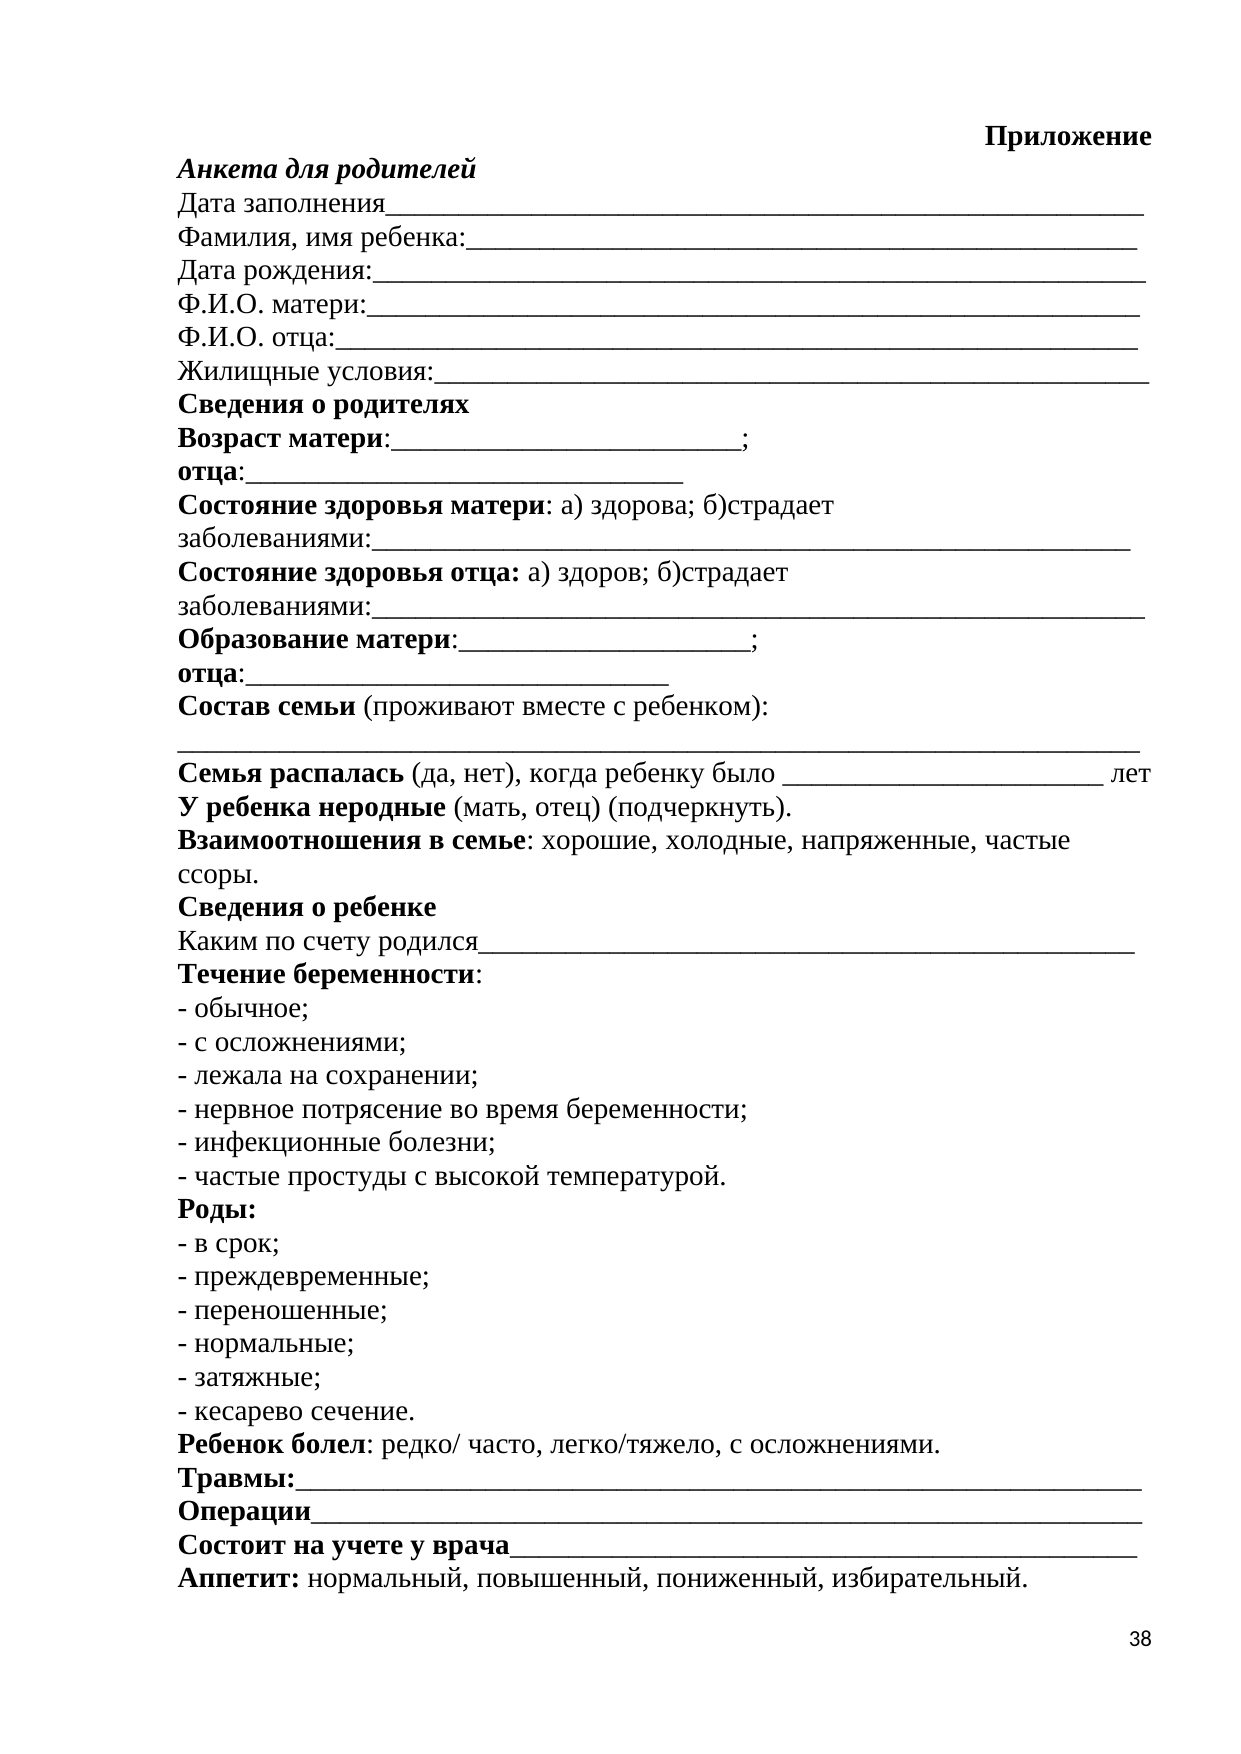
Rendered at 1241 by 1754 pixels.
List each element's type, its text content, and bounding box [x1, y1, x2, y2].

text Каким по счету родился_____________________________________________ [177, 923, 1152, 957]
text Сведения о ребенке [177, 889, 1152, 923]
text Операции_________________________________________________________ [177, 1493, 1152, 1527]
text Ф.И.О. матери:_____________________________________________________ [177, 286, 1152, 319]
text Дата заполнения____________________________________________________ [177, 185, 1152, 219]
text Семья распалась (да, нет), когда ребенку было ______________________ лет [177, 755, 1152, 789]
text - лежала на сохранении; [177, 1057, 1152, 1091]
text Фамилия, имя ребенка:______________________________________________ [177, 219, 1152, 252]
text Ф.И.О. отца:_______________________________________________________ [177, 319, 1152, 353]
text Состояние здоровья матери: а) здорова; б)страдает заболеваниями:____________________________________________________ [177, 487, 1152, 554]
text Взаимоотношения в семье: хорошие, холодные, напряженные, частые ссоры. [177, 822, 1152, 889]
text Образование матери:____________________; отца:_____________________________ [177, 621, 1152, 688]
text Состав семьи (проживают вместе с ребенком): __________________________________________________________________ [177, 688, 1152, 755]
text Анкета для родителей [177, 152, 1152, 185]
text - преждевременные; [177, 1258, 1152, 1292]
text - инфекционные болезни; [177, 1124, 1152, 1158]
text Сведения о родителях [177, 386, 1152, 420]
text Жилищные условия:_________________________________________________ [177, 353, 1152, 386]
text - нормальные; [177, 1326, 1152, 1359]
text - нервное потрясение во время беременности; [177, 1091, 1152, 1124]
text - кесарево сечение. [177, 1393, 1152, 1426]
text Возраст матери:________________________; отца:______________________________ [177, 420, 1152, 487]
text - переношенные; [177, 1292, 1152, 1326]
text Течение беременности: [177, 957, 1152, 990]
text Приложение [177, 118, 1152, 152]
text - обычное; [177, 990, 1152, 1024]
text - с осложнениями; [177, 1024, 1152, 1057]
text Состояние здоровья отца: а) здоров; б)страдает заболеваниями:_____________________________________________________ [177, 554, 1152, 621]
text - затяжные; [177, 1359, 1152, 1393]
text У ребенка неродные (мать, отец) (подчеркнуть). [177, 789, 1152, 822]
text - частые простуды с высокой температурой. [177, 1158, 1152, 1191]
text Аппетит: нормальный, повышенный, пониженный, избирательный. [177, 1560, 1152, 1594]
text Ребенок болел: редко/ часто, легко/тяжело, с осложнениями. Травмы:__________________________________________________________ [177, 1426, 1152, 1493]
text Дата рождения:_____________________________________________________ [177, 252, 1152, 286]
text - в срок; [177, 1225, 1152, 1258]
text Роды: [177, 1191, 1152, 1225]
text Состоит на учете у врача___________________________________________ [177, 1527, 1152, 1560]
